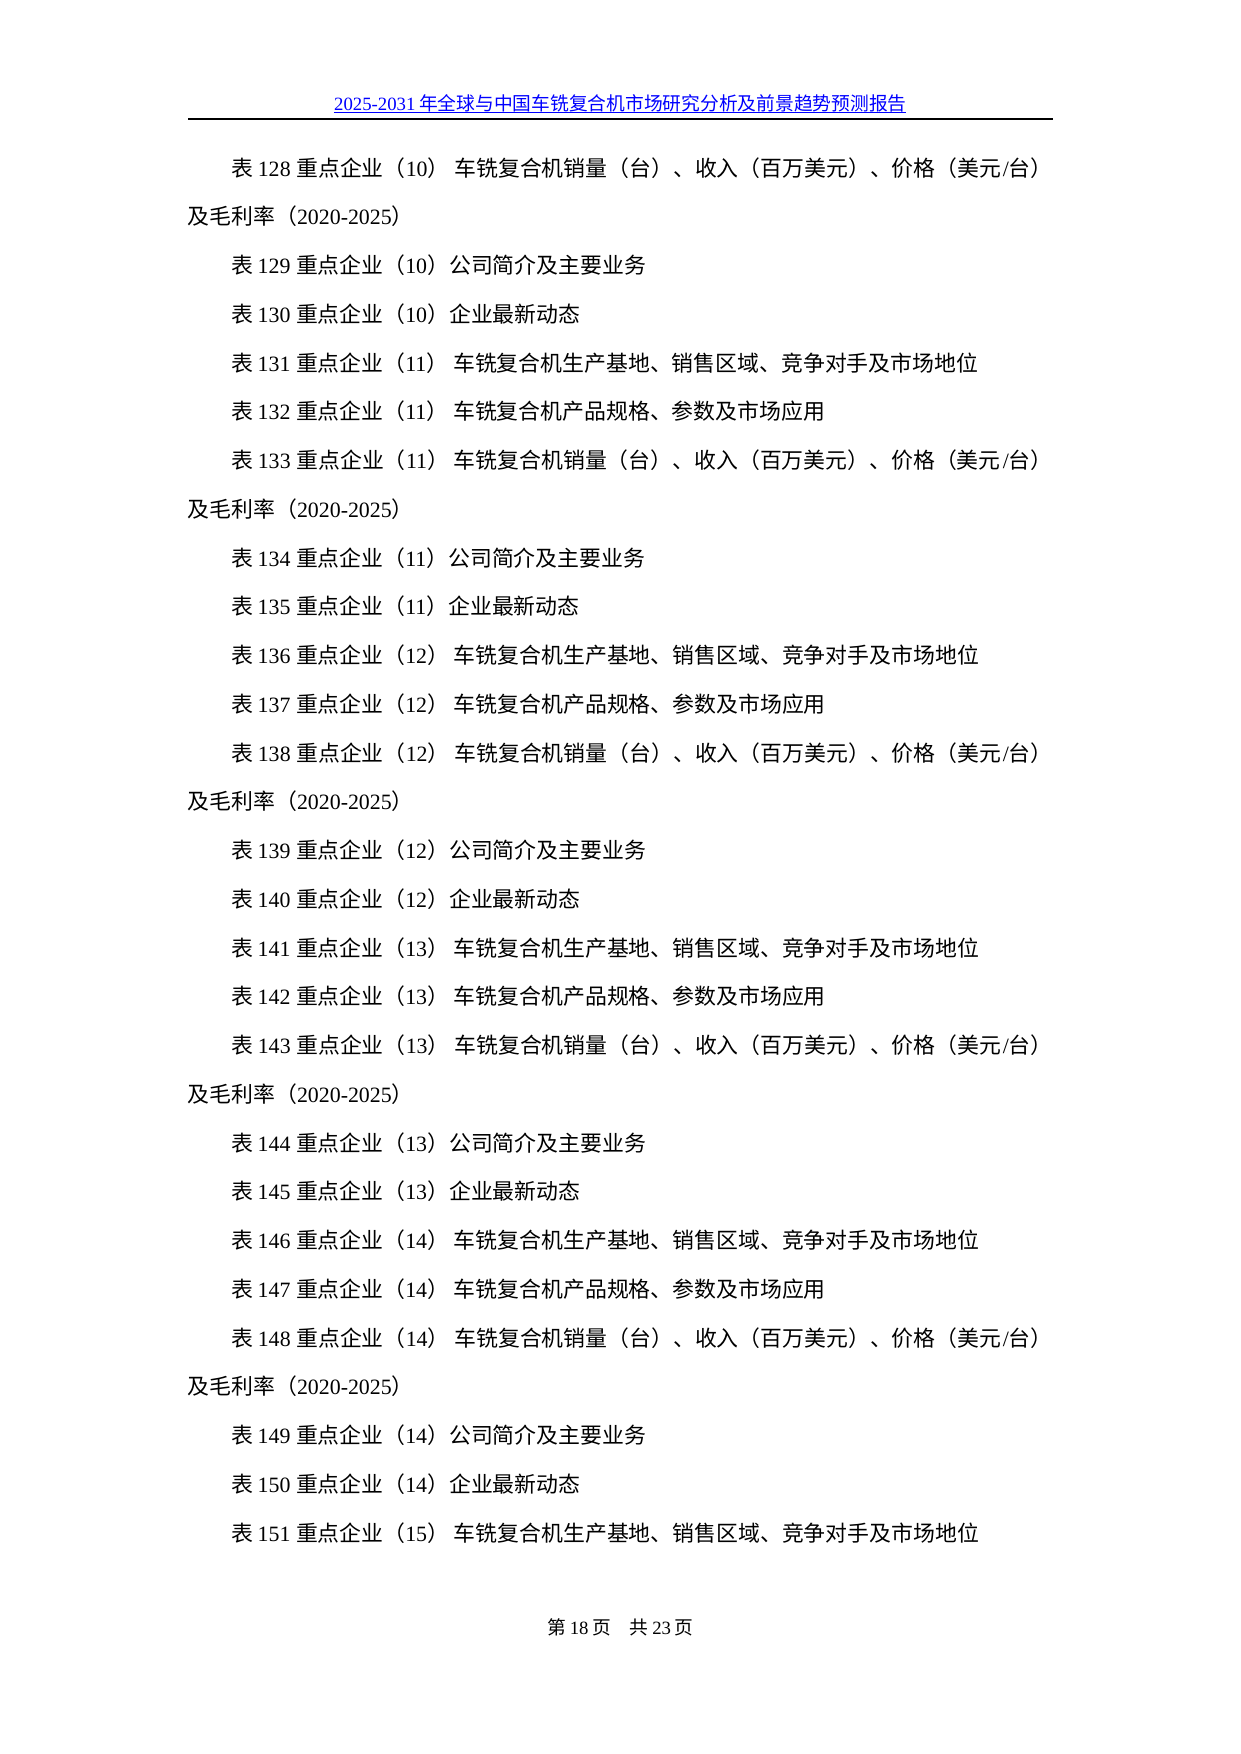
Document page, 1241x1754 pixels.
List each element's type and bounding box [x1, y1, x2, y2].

text [187, 150, 1053, 1548]
